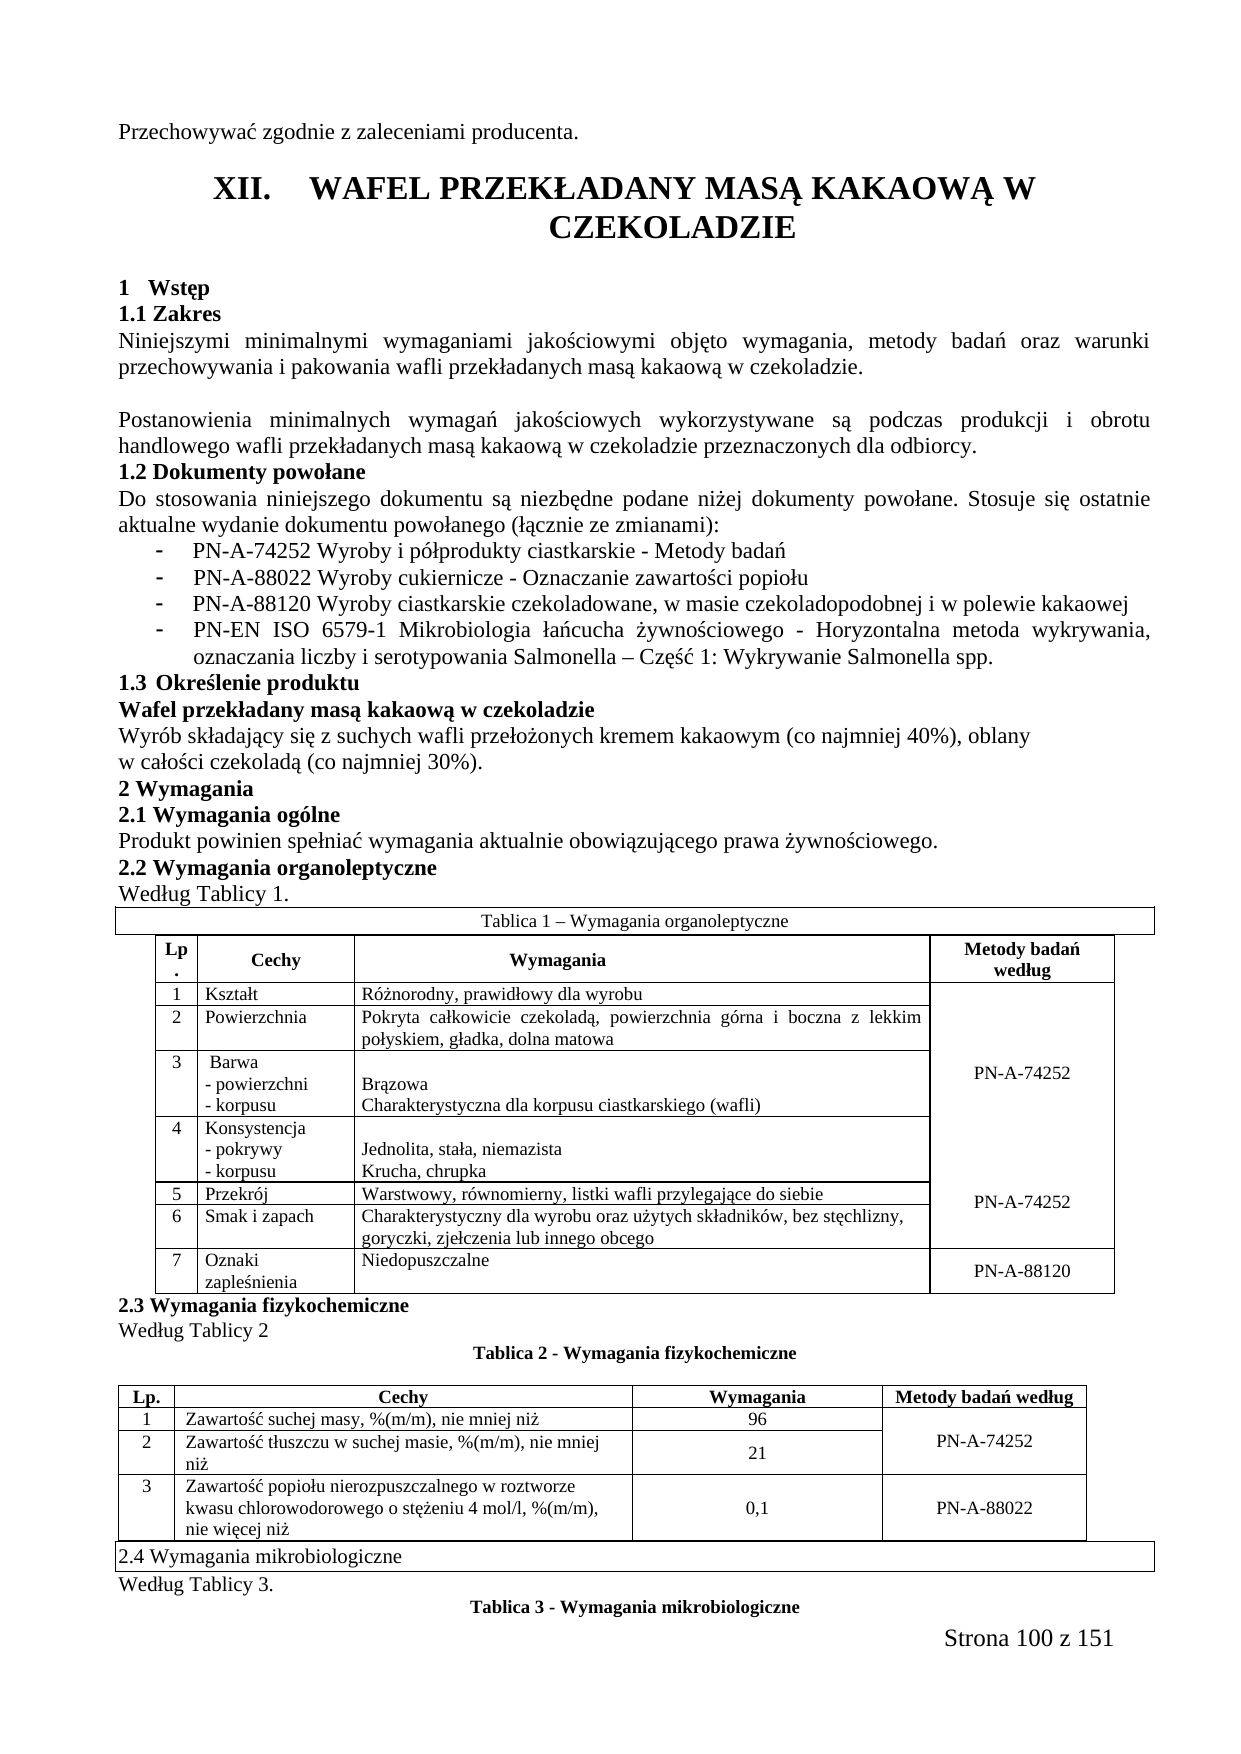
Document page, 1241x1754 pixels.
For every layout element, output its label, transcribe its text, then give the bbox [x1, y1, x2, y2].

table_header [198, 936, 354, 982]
list wafel przekładany masą kakaową w czekoladzie [156, 168, 1152, 245]
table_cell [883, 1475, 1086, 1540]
text Według Tablicy 1. [118, 880, 1152, 906]
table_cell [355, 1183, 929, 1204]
list PN-A-88120 Wyroby ciastkarskie czekoladowane, w masie czekoladopodobnej i w polewie kakaowej [155, 590, 1152, 617]
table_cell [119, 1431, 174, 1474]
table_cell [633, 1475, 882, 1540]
list Wstęp [118, 274, 1152, 300]
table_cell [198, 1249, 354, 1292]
list PN-A-88022 Wyroby cukiernicze - Oznaczanie zawartości popiołu [156, 564, 1152, 590]
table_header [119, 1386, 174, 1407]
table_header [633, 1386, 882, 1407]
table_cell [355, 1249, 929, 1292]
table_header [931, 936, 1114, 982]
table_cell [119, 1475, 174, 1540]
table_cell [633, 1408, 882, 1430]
text Tablica 3 - Wymagania mikrobiologiczne [118, 1596, 1152, 1618]
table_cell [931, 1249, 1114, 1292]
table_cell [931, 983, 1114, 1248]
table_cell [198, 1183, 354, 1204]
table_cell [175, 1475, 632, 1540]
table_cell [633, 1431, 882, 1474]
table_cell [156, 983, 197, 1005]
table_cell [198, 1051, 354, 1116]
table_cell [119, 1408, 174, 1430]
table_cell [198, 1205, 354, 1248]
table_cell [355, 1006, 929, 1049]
text Postanowienia minimalnych wymagań jakościowych wykorzystywane są podczas produkcji i obrotu handlowego wafli przekładanych masą kakaową w czekoladzie przeznaczonych dla odbiorcy. [118, 406, 1152, 458]
text Produkt powinien spełniać wymagania aktualnie obowiązującego prawa żywnościowego. [118, 827, 1152, 854]
text 2.2 Wymagania organoleptyczne [118, 854, 1152, 880]
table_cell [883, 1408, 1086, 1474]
text w całości czekoladą (co najmniej 30%). [118, 748, 1152, 775]
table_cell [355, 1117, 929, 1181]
list PN-A-74252 Wyroby i półprodukty ciastkarskie - Metody badań [155, 537, 1152, 564]
list PN-EN ISO 6579-1 Mikrobiologia łańcucha żywnościowego - Horyzontalna metoda wykrywania, oznaczania liczby i serotypowania Salmonella – Część 1: Wykrywanie Salmonella spp. [156, 617, 1152, 669]
text Do stosowania niniejszego dokumentu są niezbędne podane niżej dokumenty powołane. Stosuje się ostatnie aktualne wydanie dokumentu powołanego (łącznie ze zmianami): [118, 485, 1152, 537]
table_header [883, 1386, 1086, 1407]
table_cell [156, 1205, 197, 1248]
text 1.1 Zakres [118, 300, 1152, 327]
list Określenie produktu [118, 669, 1152, 696]
text Niniejszymi minimalnymi wymaganiami jakościowymi objęto wymagania, metody badań oraz warunki przechowywania i pakowania wafli przekładanych masą kakaową w czekoladzie. [118, 327, 1152, 379]
text Tablica 2 - Wymagania fizykochemiczne [118, 1342, 1152, 1363]
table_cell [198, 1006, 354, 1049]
text 2 Wymagania [118, 775, 1152, 801]
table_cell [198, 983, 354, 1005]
text Według Tablicy 3. [118, 1572, 1152, 1596]
subtitle 2.4 Wymagania mikrobiologiczne [116, 1542, 1154, 1571]
text Wafel przekładany masą kakaową w czekoladzie [118, 696, 1152, 722]
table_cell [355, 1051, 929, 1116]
text Wyrób składający się z suchych wafli przełożonych kremem kakaowym (co najmniej 40%), oblany [118, 722, 1152, 748]
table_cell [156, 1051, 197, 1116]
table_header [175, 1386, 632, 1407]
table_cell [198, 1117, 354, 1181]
text Przechowywać zgodnie z zaleceniami producenta. [118, 118, 1152, 144]
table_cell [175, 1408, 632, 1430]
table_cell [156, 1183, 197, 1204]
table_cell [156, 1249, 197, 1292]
subtitle Tablica 1 – Wymagania organoleptyczne [116, 908, 1154, 934]
text Według Tablicy 2 [118, 1317, 1152, 1342]
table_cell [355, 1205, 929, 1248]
text 2.3 Wymagania fizykochemiczne [118, 1293, 1152, 1317]
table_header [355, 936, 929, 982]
text 1.2 Dokumenty powołane [118, 458, 1152, 485]
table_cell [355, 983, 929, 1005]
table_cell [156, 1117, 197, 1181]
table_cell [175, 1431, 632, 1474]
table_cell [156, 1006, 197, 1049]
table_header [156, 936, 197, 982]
text 2.1 Wymagania ogólne [118, 801, 1152, 827]
